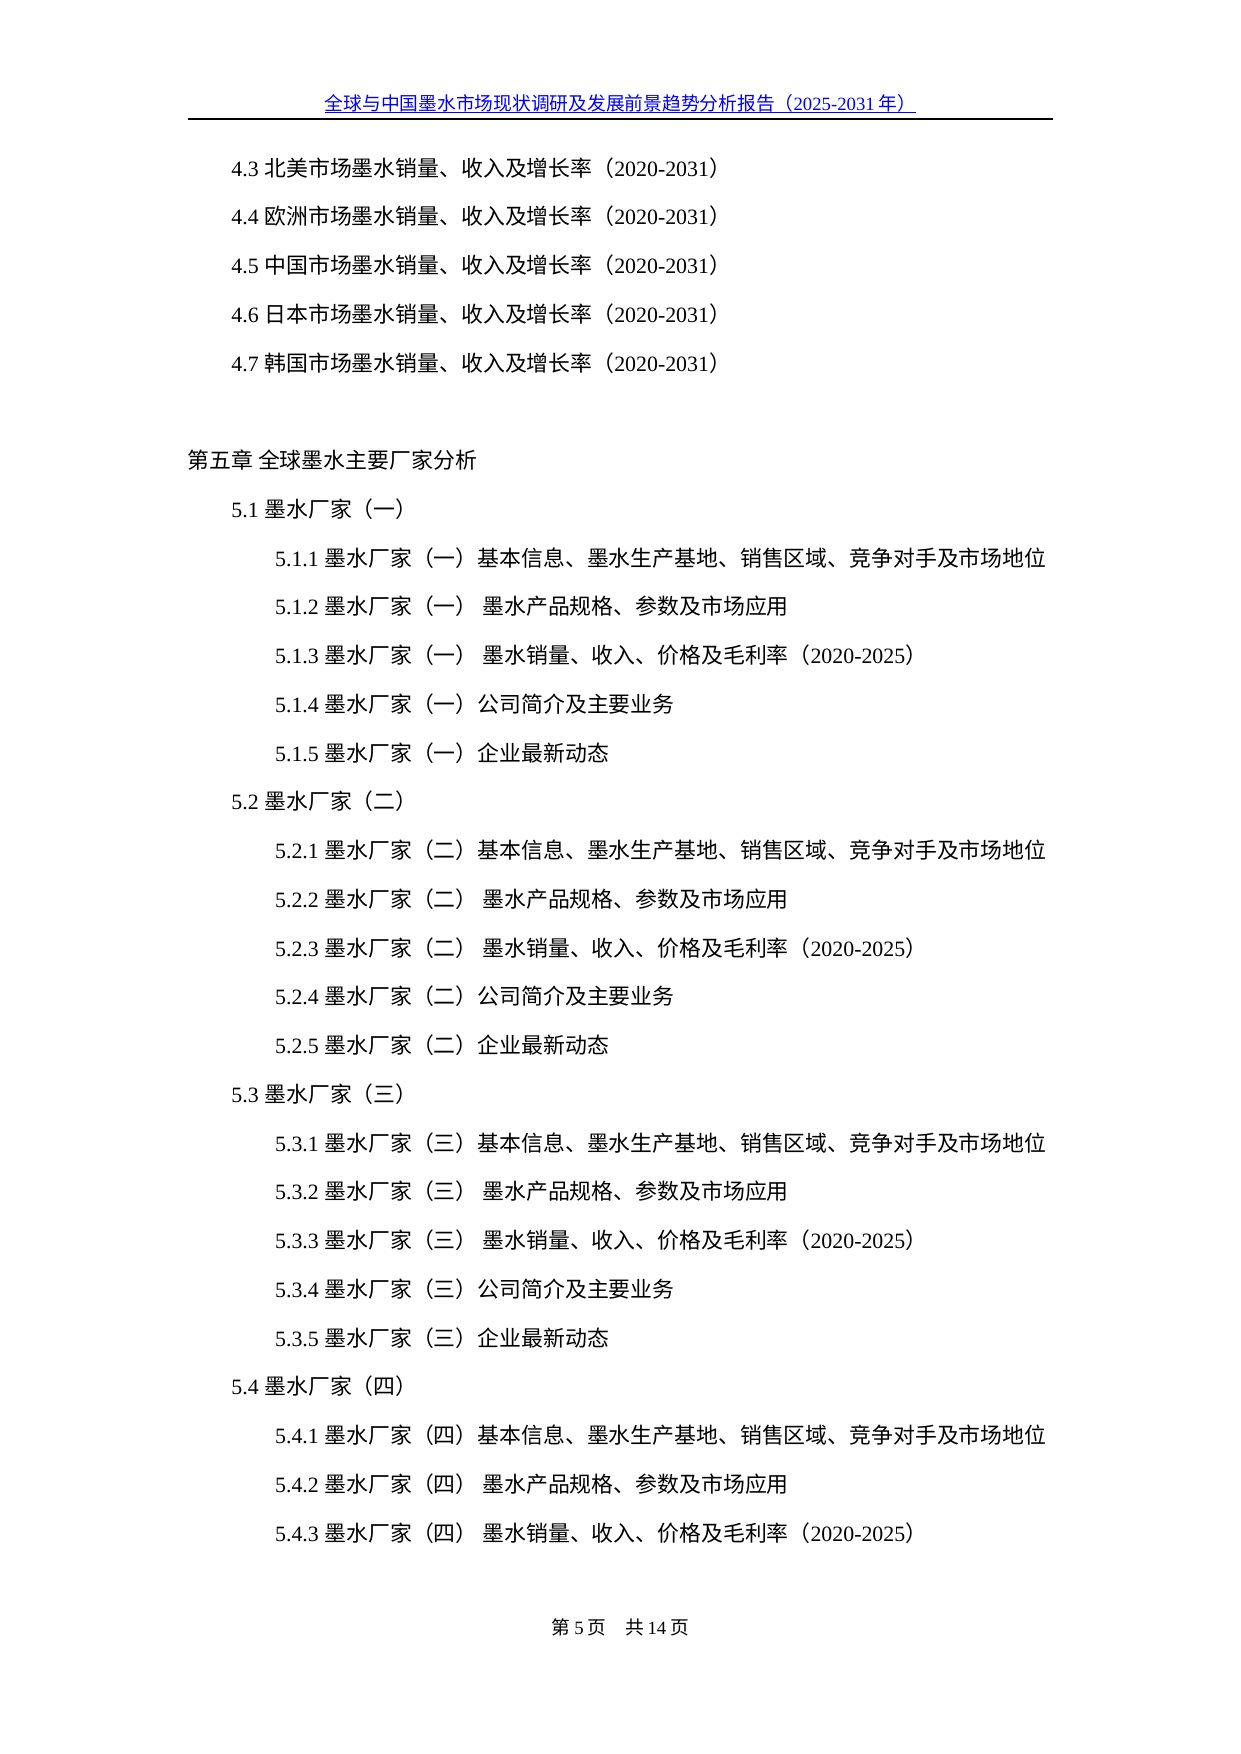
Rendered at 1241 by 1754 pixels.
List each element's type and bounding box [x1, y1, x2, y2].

text [187, 150, 1053, 1548]
